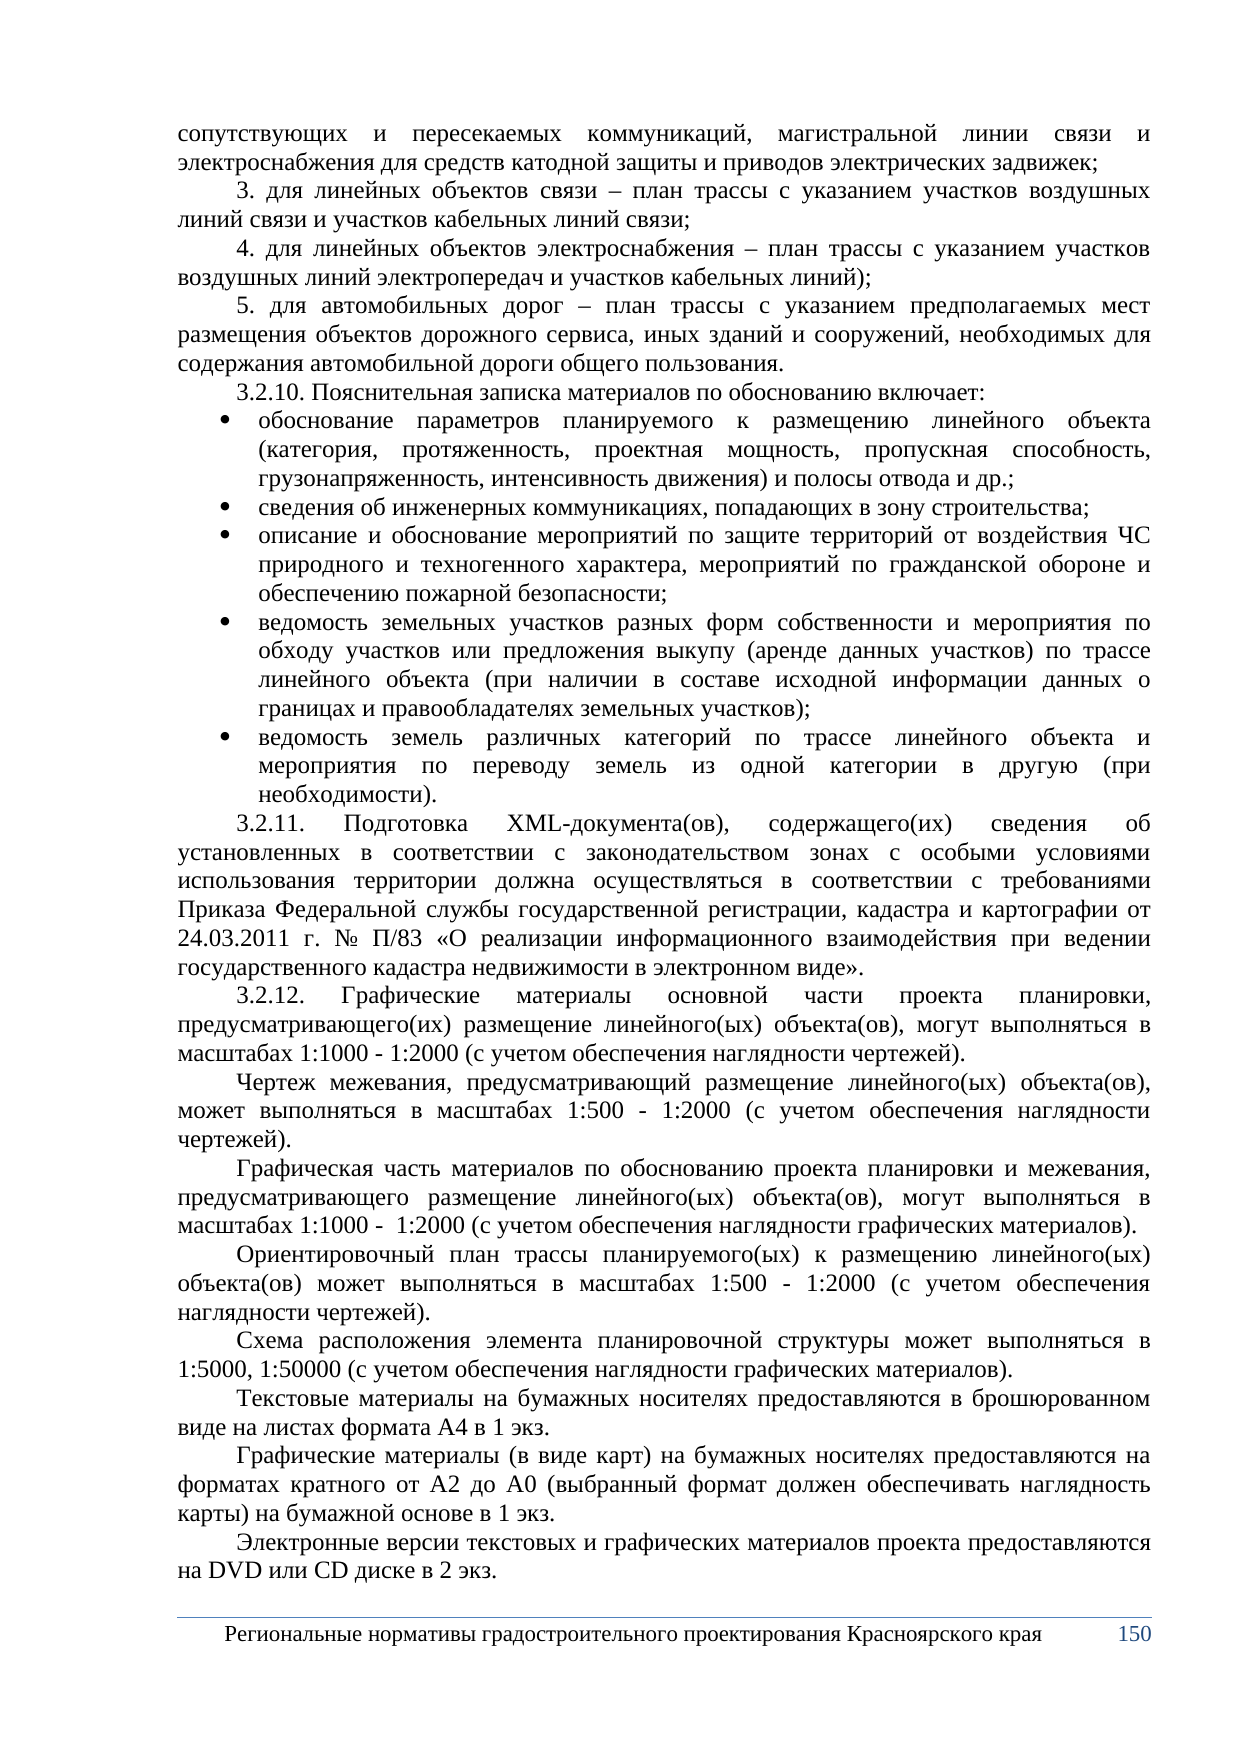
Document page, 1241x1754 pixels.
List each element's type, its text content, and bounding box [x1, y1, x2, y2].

text Электронные версии текстовых и графических материалов проекта предоставляются на DVD или CD диске в 2 экз. [177, 1527, 1152, 1584]
text 3.2.12. Графические материалы основной части проекта планировки, предусматривающего(их) размещение линейного(ых) объекта(ов), могут выполняться в масштабах 1:1000 - 1:2000 (с учетом обеспечения наглядности чертежей). [177, 981, 1152, 1067]
list сведения об инженерных коммуникациях, попадающих в зону строительства; [221, 492, 1152, 521]
text 3.2.11. Подготовка XML-документа(ов), содержащего(их) сведения об установленных в соответствии с законодательством зонах с особыми условиями использования территории должна осуществляться в соответствии с требованиями Приказа Федеральной службы государственной регистрации, кадастра и картографии от 24.03.2011 г. № П/83 «О реализации информационного взаимодействия при ведении государственного кадастра недвижимости в электронном виде». [177, 808, 1152, 981]
text Схема расположения элемента планировочной структуры может выполняться в 1:5000, 1:50000 (с учетом обеспечения наглядности графических материалов). [177, 1326, 1152, 1383]
text 3.2.10. Пояснительная записка материалов по обоснованию включает: [177, 377, 1152, 406]
list обоснование параметров планируемого к размещению линейного объекта (категория, протяженность, проектная мощность, пропускная способность, грузонапряженность, интенсивность движения) и полосы отвода и др.; [221, 406, 1152, 492]
text Текстовые материалы на бумажных носителях предоставляются в брошюрованном виде на листах формата А4 в 1 экз. [177, 1383, 1152, 1441]
text Ориентировочный план трассы планируемого(ых) к размещению линейного(ых) объекта(ов) может выполняться в масштабах 1:500 - 1:2000 (с учетом обеспечения наглядности чертежей). [177, 1239, 1152, 1326]
text 4. для линейных объектов электроснабжения – план трассы с указанием участков воздушных линий электропередач и участков кабельных линий); [177, 233, 1152, 291]
list ведомость земельных участков разных форм собственности и мероприятия по обходу участков или предложения выкупу (аренде данных участков) по трассе линейного объекта (при наличии в составе исходной информации данных о границах и правообладателях земельных участков); [221, 607, 1152, 722]
text Графические материалы (в виде карт) на бумажных носителях предоставляются на форматах кратного от А2 до А0 (выбранный формат должен обеспечивать наглядность карты) на бумажной основе в 1 экз. [177, 1441, 1152, 1527]
text 3. для линейных объектов связи – план трассы с указанием участков воздушных линий связи и участков кабельных линий связи; [177, 176, 1152, 233]
text 5. для автомобильных дорог – план трассы с указанием предполагаемых мест размещения объектов дорожного сервиса, иных зданий и сооружений, необходимых для содержания автомобильной дороги общего пользования. [177, 291, 1152, 377]
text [177, 118, 1152, 176]
list ведомость земель различных категорий по трассе линейного объекта и мероприятия по переводу земель из одной категории в другую (при необходимости). [221, 722, 1152, 808]
text Графическая часть материалов по обоснованию проекта планировки и межевания, предусматривающего размещение линейного(ых) объекта(ов), могут выполняться в масштабах 1:1000 - 1:2000 (с учетом обеспечения наглядности графических материалов). [177, 1153, 1152, 1239]
text Чертеж межевания, предусматривающий размещение линейного(ых) объекта(ов), может выполняться в масштабах 1:500 - 1:2000 (с учетом обеспечения наглядности чертежей). [177, 1067, 1152, 1153]
list описание и обоснование мероприятий по защите территорий от воздействия ЧС природного и техногенного характера, мероприятий по гражданской обороне и обеспечению пожарной безопасности; [221, 521, 1152, 607]
